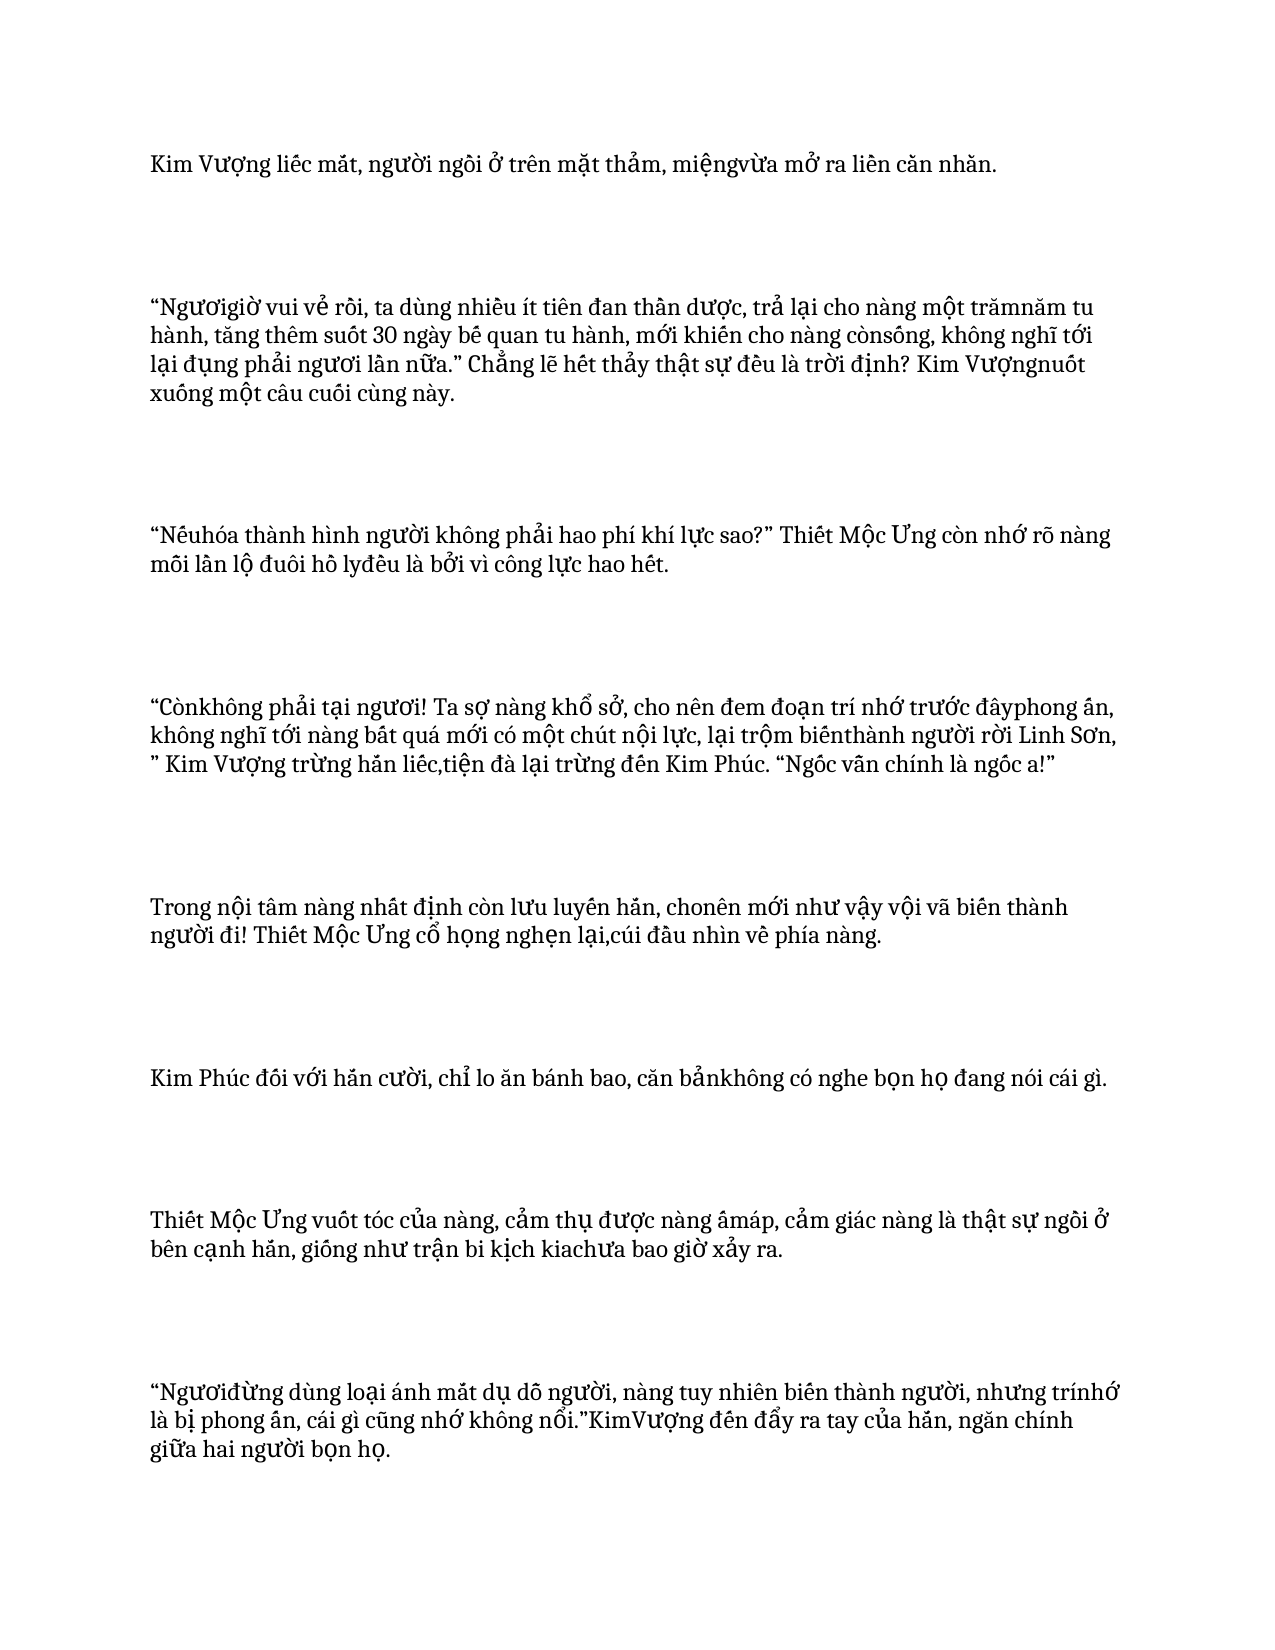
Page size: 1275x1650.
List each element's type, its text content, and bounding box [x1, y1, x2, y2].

text Kim Vượng liếc mắt, người ngồi ở trên mặt thảm, miệngvừa mở ra liền cằn nhằn. [150, 150, 1125, 179]
text Thiết Mộc Ưng vuốt tóc của nàng, cảm thụ được nàng ấmáp, cảm giác nàng là thật sự ngồi ở bên cạnh hắn, giống như trận bi kịch kiachưa bao giờ xảy ra. [150, 1206, 1125, 1264]
text “Cònkhông phải tại ngươi! Ta sợ nàng khổ sở, cho nên đem đoạn trí nhớ trước đâyphong ấn, không nghĩ tới nàng bất quá mới có một chút nội lực, lại trộm biếnthành người rời Linh Sơn, ” Kim Vượng trừng hắn liếc,tiện đà lại trừng đến Kim Phúc. “Ngốc vẫn chính là ngốc a!” [150, 692, 1125, 779]
text Trong nội tâm nàng nhất định còn lưu luyến hắn, chonên mới như vậy vội vã biến thành người đi! Thiết Mộc Ưng cổ họng nghẹn lại,cúi đầu nhìn về phía nàng. [150, 892, 1125, 950]
text “Ngươigiờ vui vẻ rồi, ta dùng nhiều ít tiên đan thần dược, trả lại cho nàng một trămnăm tu hành, tăng thêm suốt 30 ngày bế quan tu hành, mới khiến cho nàng cònsống, không nghĩ tới lại đụng phải ngươi lần nữa.” Chẳng lẽ hết thảy thật sự đều là trời định? Kim Vượngnuốt xuống một câu cuối cùng này. [150, 292, 1125, 407]
text “Nếuhóa thành hình người không phải hao phí khí lực sao?” Thiết Mộc Ưng còn nhớ rõ nàng mỗi lần lộ đuôi hồ lyđều là bởi vì công lực hao hết. [150, 521, 1125, 579]
text “Ngươiđừng dùng loại ánh mắt dụ dỗ người, nàng tuy nhiên biến thành người, nhưng trínhớ là bị phong ấn, cái gì cũng nhớ không nổi.”KimVượng đến đẩy ra tay của hắn, ngăn chính giữa hai người bọn họ. [150, 1377, 1125, 1464]
text Kim Phúc đối với hắn cười, chỉ lo ăn bánh bao, căn bảnkhông có nghe bọn họ đang nói cái gì. [150, 1064, 1125, 1092]
